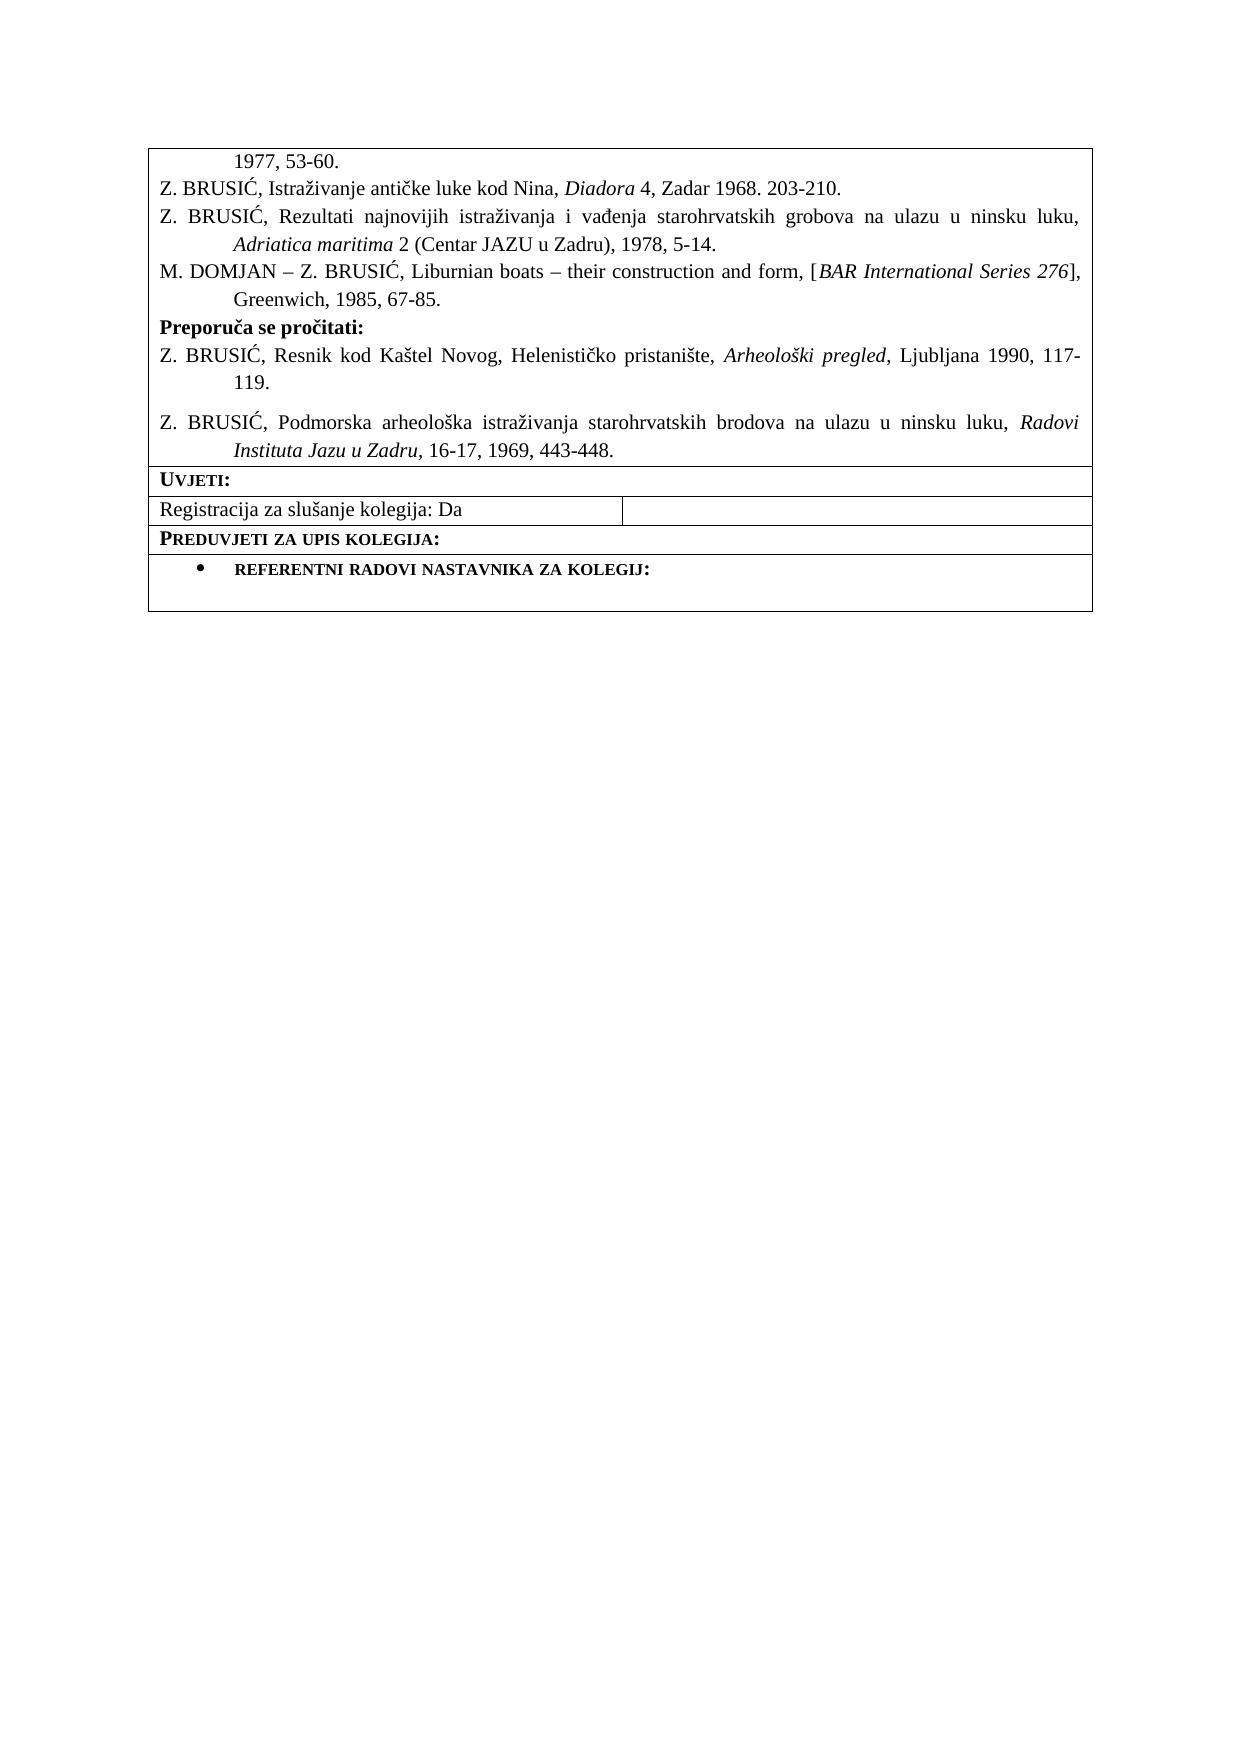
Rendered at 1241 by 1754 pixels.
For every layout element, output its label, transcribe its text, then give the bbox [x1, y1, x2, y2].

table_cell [149, 149, 1092, 315]
table_cell referentni radovi nastavnika za kolegij: [149, 555, 1092, 611]
table_cell Registracija za slušanje kolegija: Da [149, 497, 622, 525]
table_cell [623, 497, 1092, 525]
table_cell Preporuča se pročitati: Z. BRUSIĆ, Resnik kod Kaštel Novog, Helenističko pristanište, Arheološki pregled, Ljubljana 1990, 117-119. Z. BRUSIĆ, Podmorska arheološka istraživanja starohrvatskih brodova na ulazu u ninsku luku, Radovi Instituta Jazu u Zadru, 16-17, 1969, 443-448. [149, 315, 1092, 466]
table_cell Uvjeti: [149, 467, 1092, 496]
table_cell Preduvjeti za upis kolegija: [149, 526, 1092, 554]
